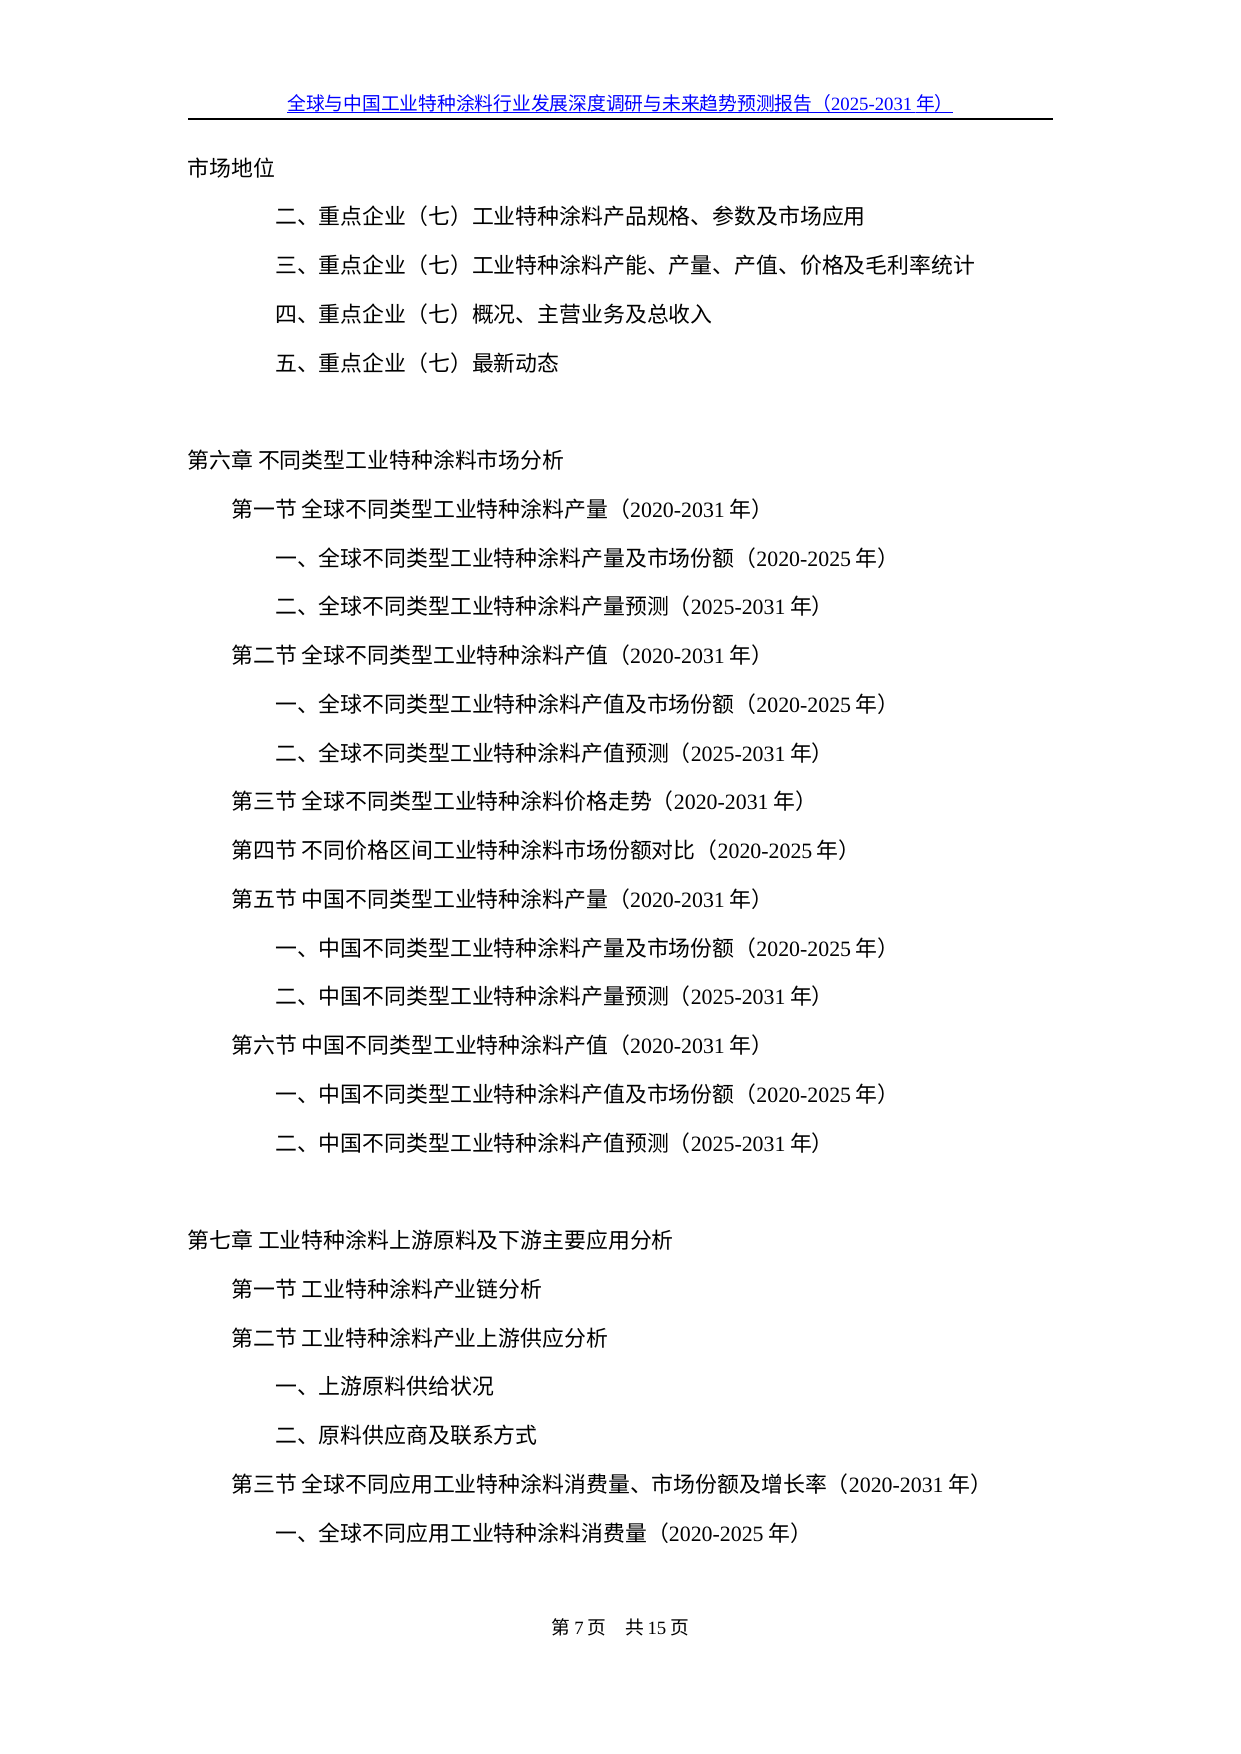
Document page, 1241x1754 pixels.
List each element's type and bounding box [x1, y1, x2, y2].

text [187, 150, 1053, 1548]
